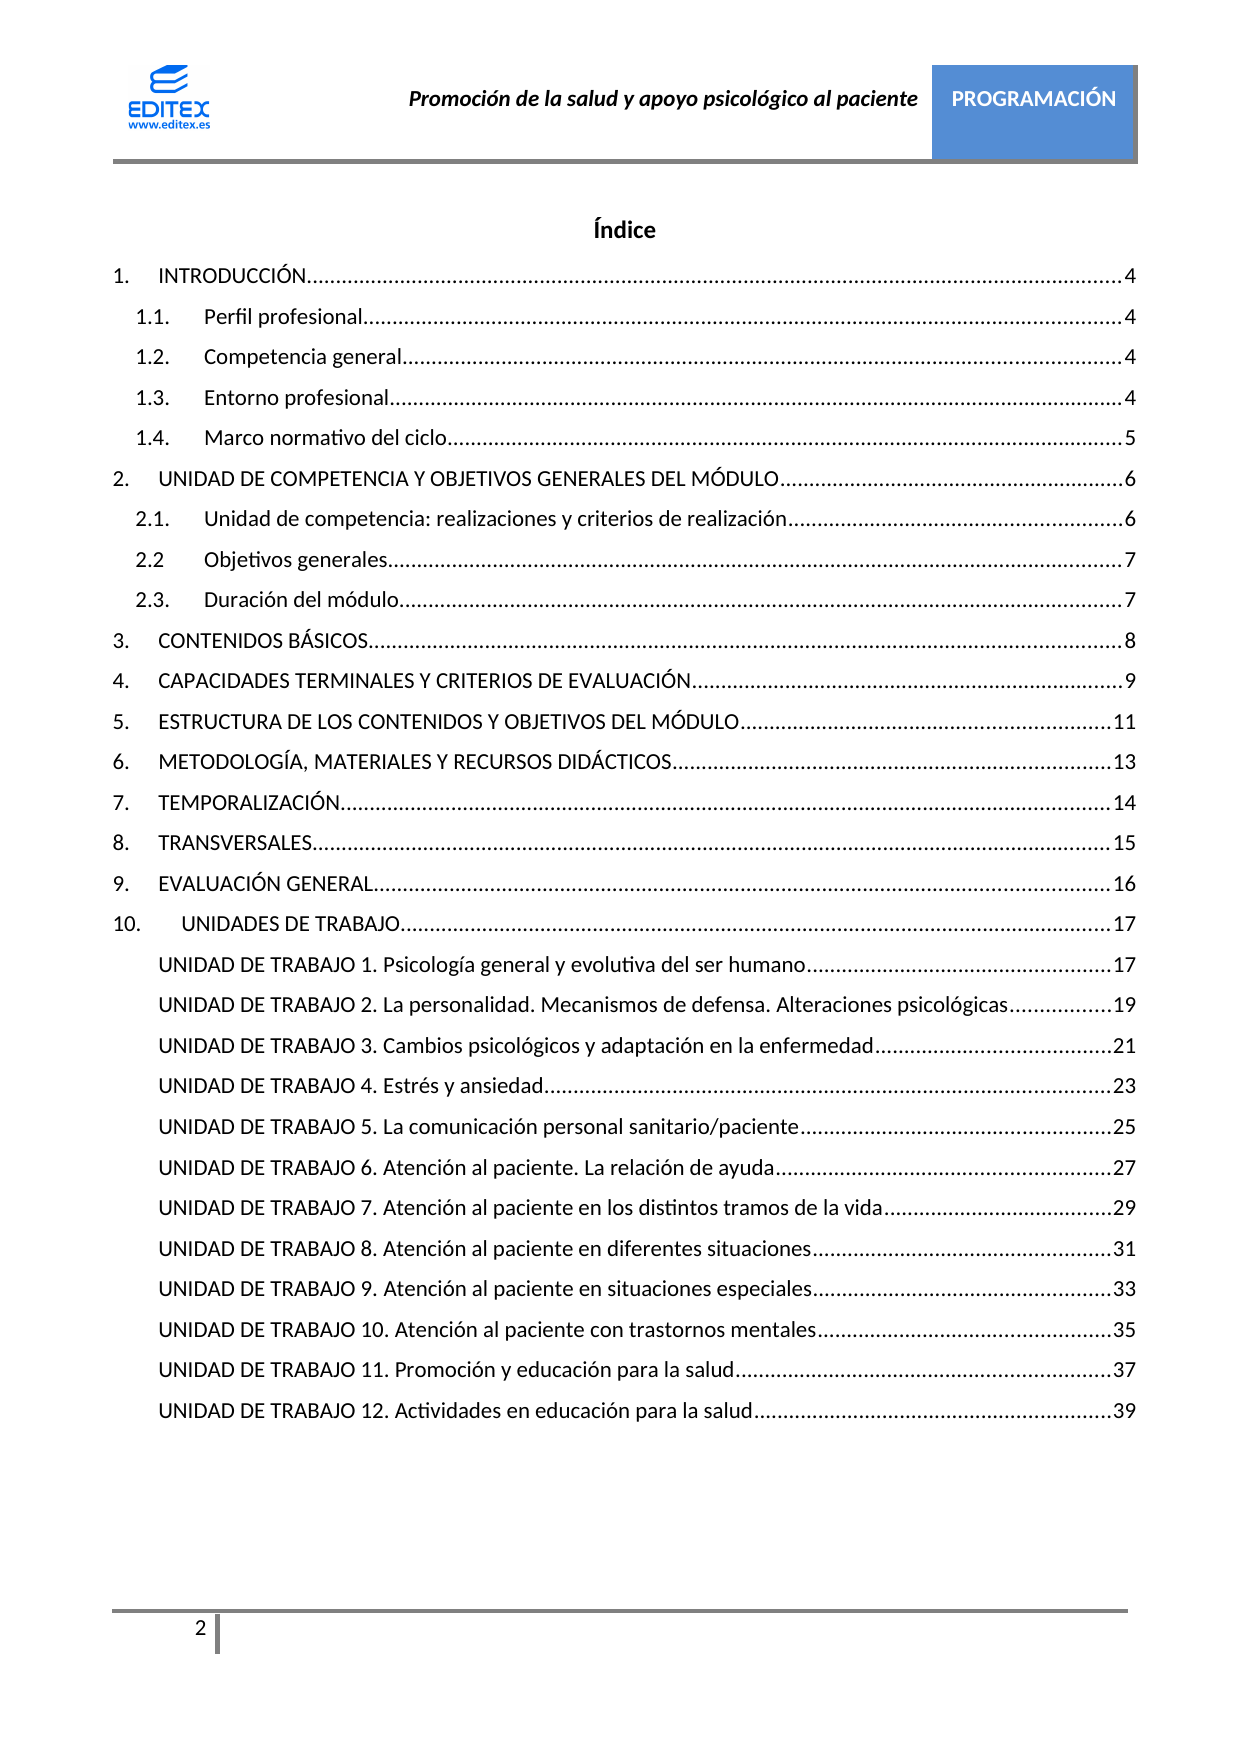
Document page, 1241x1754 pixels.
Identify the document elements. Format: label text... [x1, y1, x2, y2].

text 1. INTRODUCCIÓN 4 [112, 261, 1137, 289]
text UNIDAD DE TRABAJO 1. Psicología general y evolutiva del ser humano 17 [158, 950, 1137, 978]
text 2.2 Objetivos generales 7 [135, 545, 1137, 573]
text UNIDAD DE TRABAJO 9. Atención al paciente en situaciones especiales 33 [158, 1274, 1137, 1302]
text 2.3. Duración del módulo 7 [135, 585, 1137, 613]
text UNIDAD DE TRABAJO 3. Cambios psicológicos y adaptación en la enfermedad 21 [158, 1031, 1137, 1059]
text 5. ESTRUCTURA DE LOS CONTENIDOS Y OBJETIVOS DEL MÓDULO 11 [112, 707, 1137, 735]
text 9. EVALUACIÓN GENERAL 16 [112, 869, 1137, 897]
text 2.1. Unidad de competencia: realizaciones y criterios de realización 6 [135, 504, 1137, 532]
picture [128, 65, 210, 131]
text UNIDAD DE TRABAJO 7. Atención al paciente en los distintos tramos de la vida 29 [158, 1193, 1137, 1221]
text 2. UNIDAD DE COMPETENCIA Y OBJETIVOS GENERALES DEL MÓDULO 6 [112, 464, 1137, 492]
text 8. TRANSVERSALES 15 [112, 828, 1137, 857]
text UNIDAD DE TRABAJO 6. Atención al paciente. La relación de ayuda 27 [158, 1153, 1137, 1181]
text 6. METODOLOGÍA, MATERIALES Y RECURSOS DIDÁCTICOS 13 [112, 747, 1137, 776]
text UNIDAD DE TRABAJO 10. Atención al paciente con trastornos mentales 35 [158, 1315, 1137, 1343]
text UNIDAD DE TRABAJO 12. Actividades en educación para la salud 39 [158, 1396, 1137, 1424]
text 7. TEMPORALIZACIÓN 14 [112, 788, 1137, 816]
text UNIDAD DE TRABAJO 2. La personalidad. Mecanismos de defensa. Alteraciones psicológicas 19 [158, 991, 1137, 1019]
text UNIDAD DE TRABAJO 5. La comunicación personal sanitario/paciente 25 [158, 1112, 1137, 1140]
text UNIDAD DE TRABAJO 11. Promoción y educación para la salud 37 [158, 1355, 1137, 1383]
text UNIDAD DE TRABAJO 4. Estrés y ansiedad 23 [158, 1072, 1137, 1100]
text UNIDAD DE TRABAJO 8. Atención al paciente en diferentes situaciones 31 [158, 1234, 1137, 1262]
text 3. CONTENIDOS BÁSICOS 8 [112, 626, 1137, 654]
text Índice [112, 214, 1137, 244]
text 1.4. Marco normativo del ciclo 5 [135, 423, 1137, 451]
text 1.2. Competencia general 4 [135, 342, 1137, 370]
text 10. UNIDADES DE TRABAJO 17 [112, 909, 1137, 938]
text 1.3. Entorno profesional 4 [135, 383, 1137, 411]
text 1.1. Perfil profesional 4 [135, 302, 1137, 330]
text 4. CAPACIDADES TERMINALES Y CRITERIOS DE EVALUACIÓN 9 [112, 666, 1137, 694]
